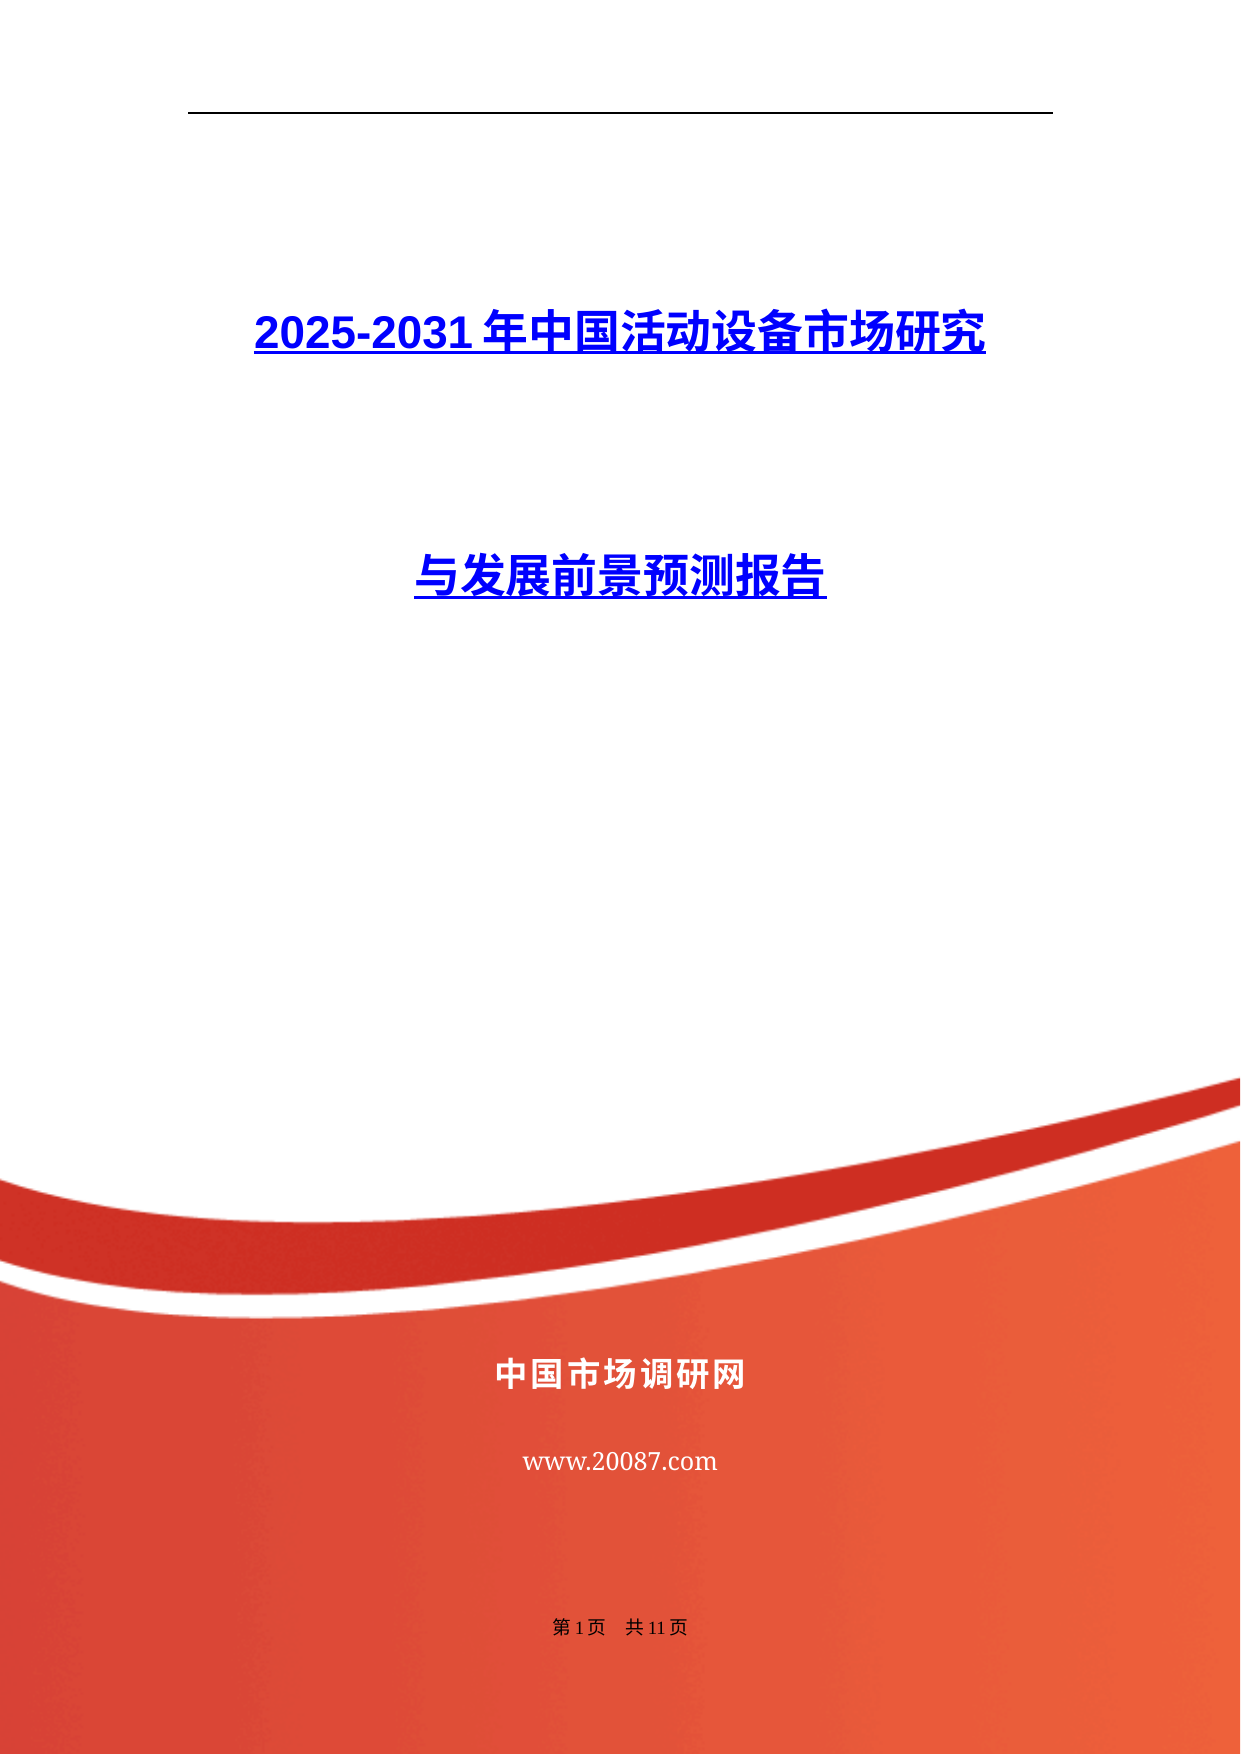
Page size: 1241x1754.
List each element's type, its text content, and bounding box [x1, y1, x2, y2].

picture [0, 1006, 1241, 1754]
subtitle 中国市场调研网 [187, 1339, 1053, 1404]
text www.20087.com [187, 1428, 1053, 1493]
table_header 2025-2031年中国活动设备市场研究与发展前景预测报告 [188, 207, 1053, 773]
